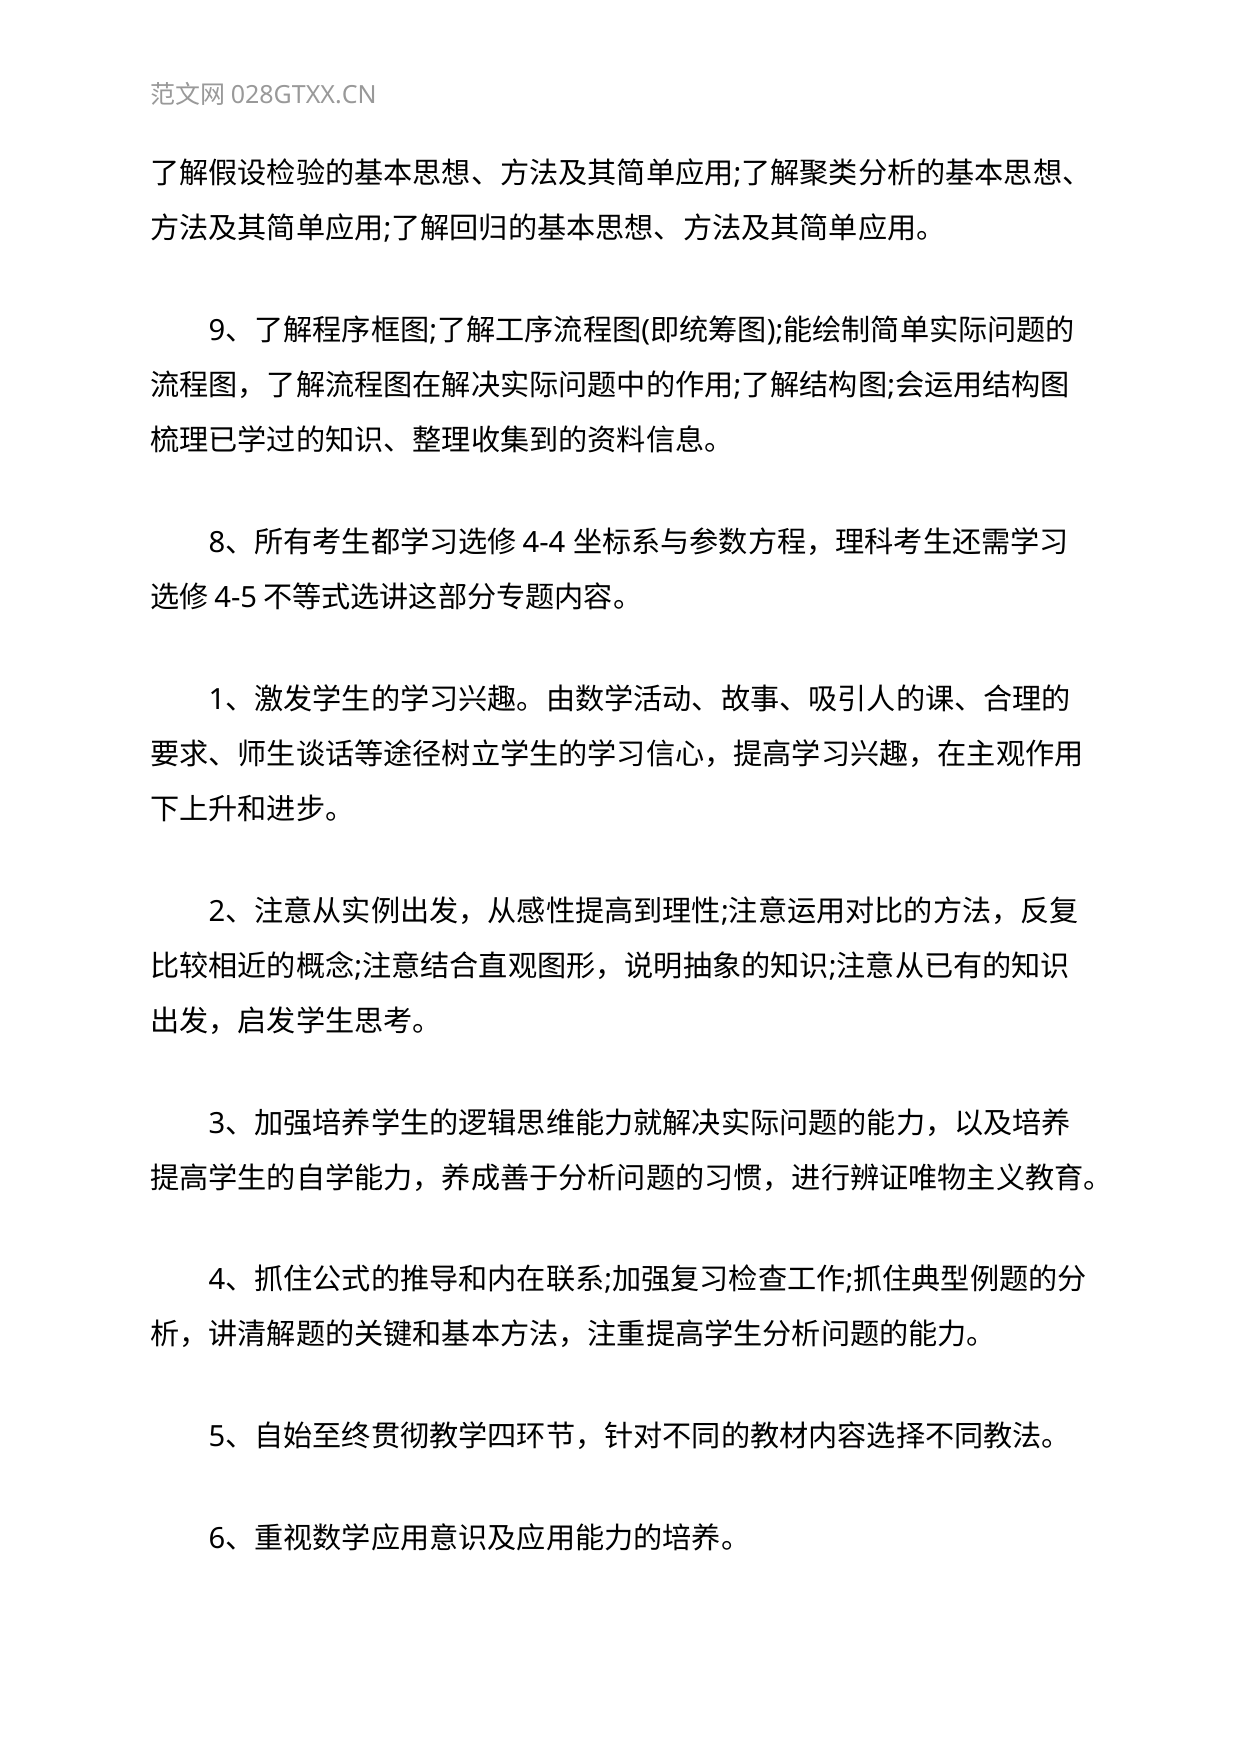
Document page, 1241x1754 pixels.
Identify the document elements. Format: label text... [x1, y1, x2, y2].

text 4、抓住公式的推导和内在联系;加强复习检查工作;抓住典型例题的分析，讲清解题的关键和基本方法，注重提高学生分析问题的能力。 [150, 1256, 1090, 1353]
text 8、所有考生都学习选修4-4 坐标系与参数方程，理科考生还需学习选修4-5不等式选讲这部分专题内容。 [150, 519, 1090, 616]
text 5、自始至终贯彻教学四环节，针对不同的教材内容选择不同教法。 [150, 1413, 1090, 1455]
text 9、了解程序框图;了解工序流程图(即统筹图);能绘制简单实际问题的流程图，了解流程图在解决实际问题中的作用;了解结构图;会运用结构图梳理已学过的知识、整理收集到的资料信息。 [150, 307, 1090, 459]
text 2、注意从实例出发，从感性提高到理性;注意运用对比的方法，反复比较相近的概念;注意结合直观图形，说明抽象的知识;注意从已有的知识出发，启发学生思考。 [150, 887, 1090, 1040]
text 3、加强培养学生的逻辑思维能力就解决实际问题的能力，以及培养提高学生的自学能力，养成善于分析问题的习惯，进行辨证唯物主义教育。 [150, 1099, 1090, 1196]
text 6、重视数学应用意识及应用能力的培养。 [150, 1515, 1090, 1557]
text 1、激发学生的学习兴趣。由数学活动、故事、吸引人的课、合理的要求、师生谈话等途径树立学生的学习信心，提高学习兴趣，在主观作用下上升和进步。 [150, 676, 1090, 828]
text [150, 150, 1090, 247]
